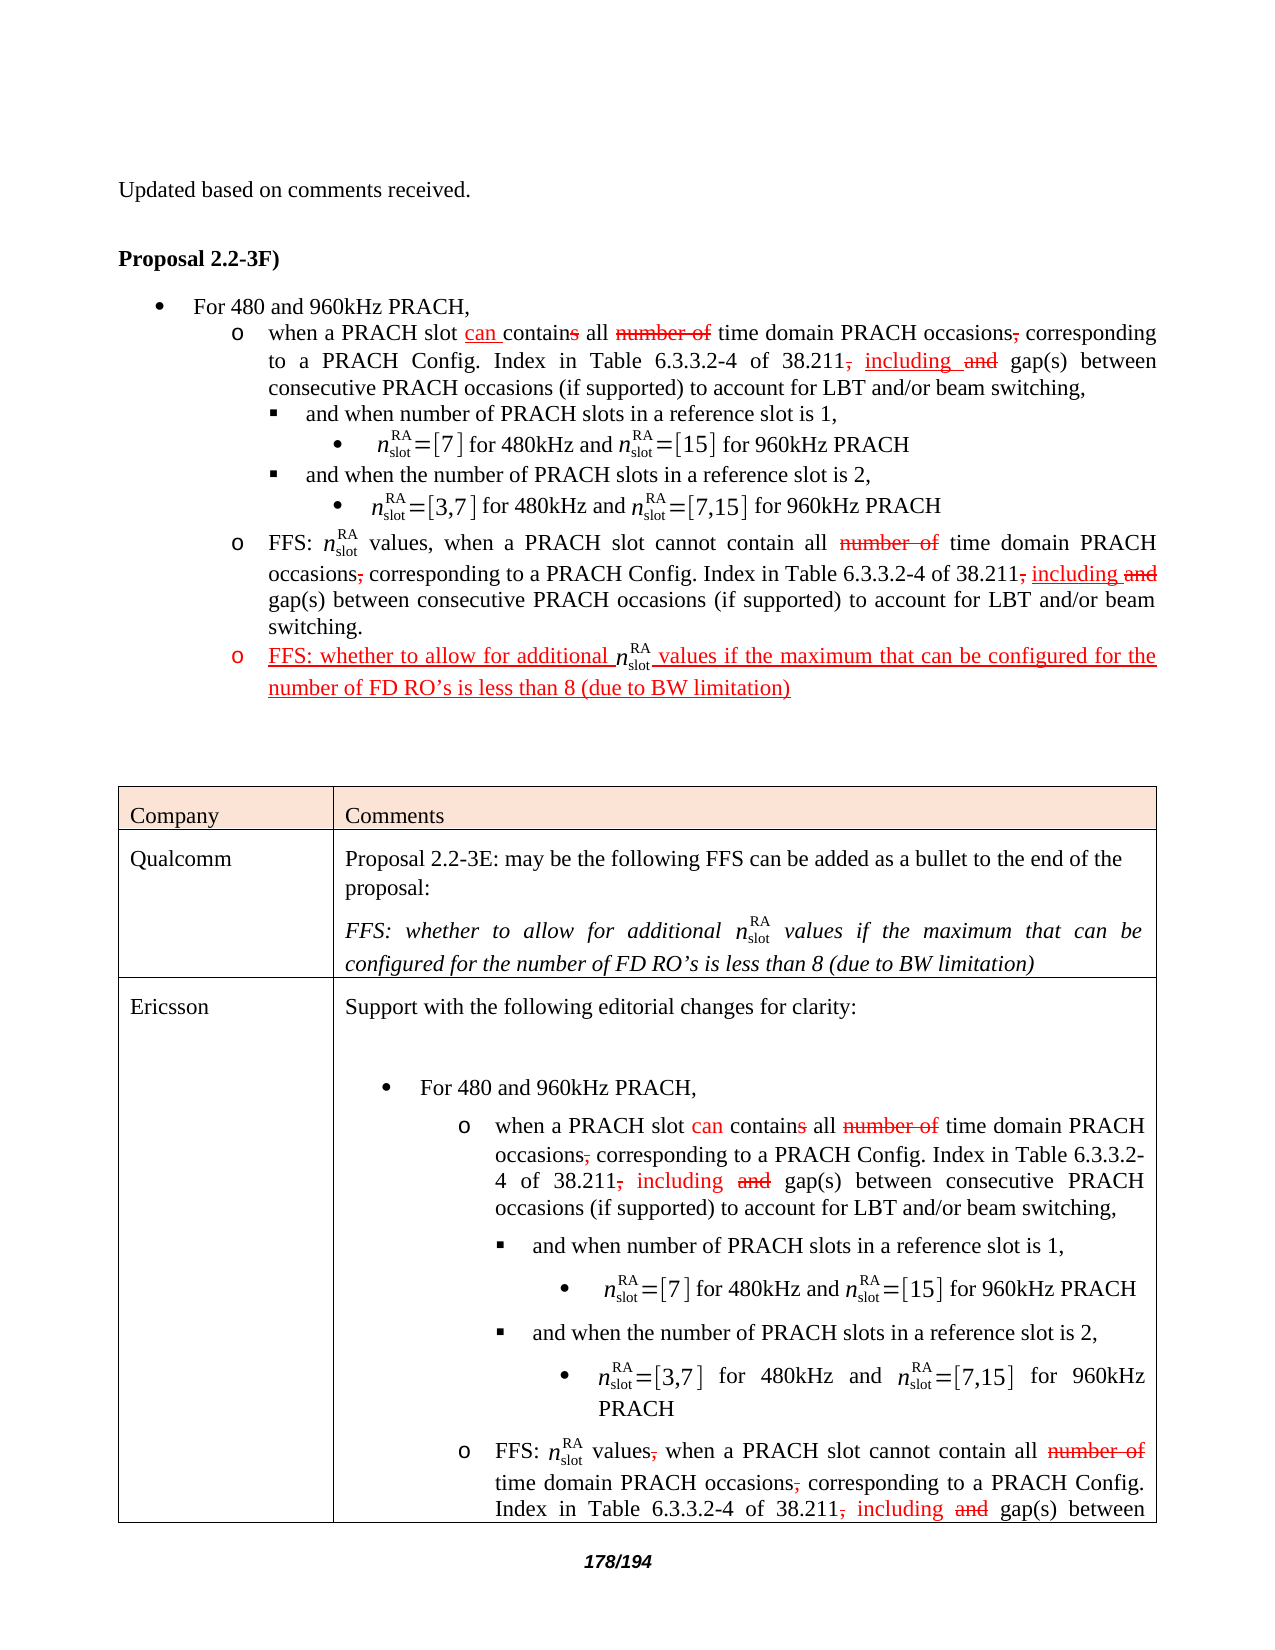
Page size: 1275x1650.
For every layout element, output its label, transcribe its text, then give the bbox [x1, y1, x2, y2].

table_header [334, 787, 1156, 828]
list and when number of PRACH slots in a reference slot is 1, [268, 400, 1157, 426]
list when a PRACH slot can contains all number of time domain PRACH occasions, corresponding to a PRACH Config. Index in Table 6.3.3.2-4 of 38.211, including and gap(s) between consecutive PRACH occasions (if supported) to account for LBT and/or beam switching, [231, 319, 1157, 400]
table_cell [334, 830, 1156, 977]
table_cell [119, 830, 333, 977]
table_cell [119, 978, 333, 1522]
list for 480kHz and for 960kHz PRACH [334, 488, 1157, 525]
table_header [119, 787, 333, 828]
text Updated based on comments received. [118, 176, 1157, 202]
subtitle Proposal 2.2-3F) [118, 246, 1157, 272]
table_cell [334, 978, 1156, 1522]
list FFS: whether to allow for additional values if the maximum that can be configured for the number of FD RO’s is less than 8 (due to BW limitation) [231, 639, 1157, 700]
list FFS: values, when a PRACH slot cannot contain all number of time domain PRACH occasions, corresponding to a PRACH Config. Index in Table 6.3.3.2-4 of 38.211, including and gap(s) between consecutive PRACH occasions (if supported) to account for LBT and/or beam switching. [231, 525, 1157, 639]
list For 480 and 960kHz PRACH, [156, 293, 1157, 319]
list for 480kHz and for 960kHz PRACH [334, 426, 1157, 461]
list and when the number of PRACH slots in a reference slot is 2, [268, 461, 1157, 488]
